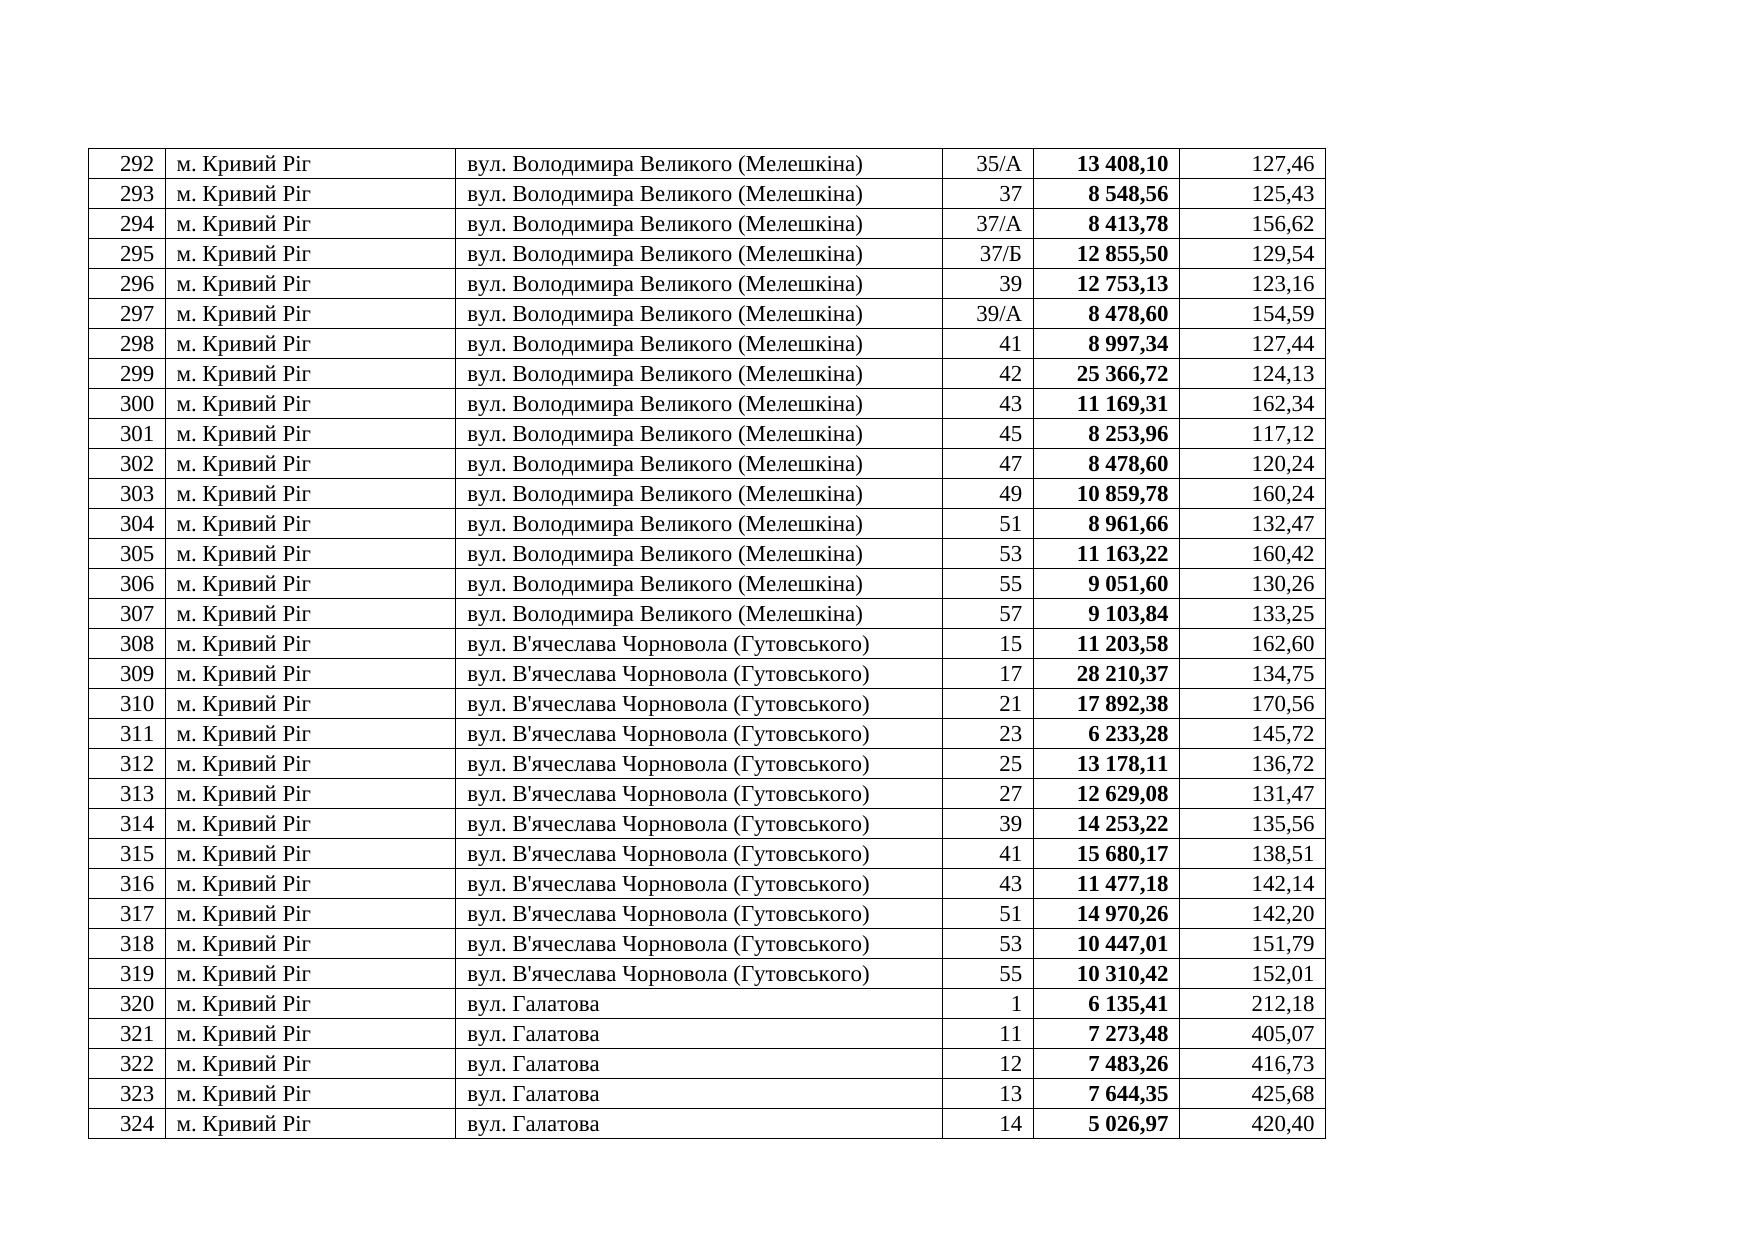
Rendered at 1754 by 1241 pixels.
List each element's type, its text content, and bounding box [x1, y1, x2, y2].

table_cell 8 478,60 [1034, 449, 1179, 478]
table_cell 145,72 [1180, 719, 1325, 748]
table_cell 322 [89, 1049, 165, 1078]
table_cell 8 548,56 [1034, 179, 1179, 208]
table_cell м. Кривий Ріг [166, 839, 455, 868]
table_cell 318 [89, 929, 165, 958]
table_cell м. Кривий Ріг [166, 599, 455, 628]
table_cell 14 253,22 [1034, 809, 1179, 838]
table_cell 13 408,10 [1034, 149, 1179, 178]
table_cell 9 103,84 [1034, 599, 1179, 628]
table_cell 308 [89, 629, 165, 658]
table_cell 292 [89, 149, 165, 178]
table_cell 135,56 [1180, 809, 1325, 838]
table_cell 57 [943, 599, 1033, 628]
table_cell 10 447,01 [1034, 929, 1179, 958]
table_cell вул. Володимира Великого (Мелешкіна) [456, 179, 942, 208]
table_cell 156,62 [1180, 209, 1325, 238]
table_cell 5 026,97 [1034, 1109, 1179, 1138]
table_cell вул. Володимира Великого (Мелешкіна) [456, 569, 942, 598]
table_cell 170,56 [1180, 689, 1325, 718]
table_cell 51 [943, 509, 1033, 538]
table_cell 27 [943, 779, 1033, 808]
table_cell 294 [89, 209, 165, 238]
table_cell 37/А [943, 209, 1033, 238]
table_cell 300 [89, 389, 165, 418]
table_cell 302 [89, 449, 165, 478]
table_cell 120,24 [1180, 449, 1325, 478]
table_cell 43 [943, 389, 1033, 418]
table_cell 313 [89, 779, 165, 808]
table_cell 321 [89, 1019, 165, 1048]
table_cell м. Кривий Ріг [166, 419, 455, 448]
table_cell 117,12 [1180, 419, 1325, 448]
table_cell 53 [943, 929, 1033, 958]
table_cell вул. Галатова [456, 989, 942, 1018]
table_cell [456, 149, 942, 178]
table_cell вул. В'ячеслава Чорновола (Гутовського) [456, 899, 942, 928]
table_cell 301 [89, 419, 165, 448]
table_cell м. Кривий Ріг [166, 149, 455, 178]
table_cell 6 135,41 [1034, 989, 1179, 1018]
table_cell 11 163,22 [1034, 539, 1179, 568]
table_cell вул. Володимира Великого (Мелешкіна) [456, 389, 942, 418]
table_cell 131,47 [1180, 779, 1325, 808]
table_cell м. Кривий Ріг [166, 329, 455, 358]
table_cell вул. Володимира Великого (Мелешкіна) [456, 299, 942, 328]
table_cell вул. В'ячеслава Чорновола (Гутовського) [456, 779, 942, 808]
table_cell 1 [943, 989, 1033, 1018]
table_cell вул. В'ячеслава Чорновола (Гутовського) [456, 959, 942, 988]
table_cell 127,46 [1180, 149, 1325, 178]
table_cell 142,14 [1180, 869, 1325, 898]
table_cell м. Кривий Ріг [166, 269, 455, 298]
table_cell 53 [943, 539, 1033, 568]
table_cell 15 [943, 629, 1033, 658]
table_cell вул. В'ячеслава Чорновола (Гутовського) [456, 869, 942, 898]
table_cell м. Кривий Ріг [166, 659, 455, 688]
table_cell 14 [943, 1109, 1033, 1138]
table_cell вул. В'ячеслава Чорновола (Гутовського) [456, 719, 942, 748]
table_cell 12 753,13 [1034, 269, 1179, 298]
table_cell 39/А [943, 299, 1033, 328]
table_cell 12 855,50 [1034, 239, 1179, 268]
table_cell м. Кривий Ріг [166, 869, 455, 898]
table_cell 51 [943, 899, 1033, 928]
table_cell м. Кривий Ріг [166, 479, 455, 508]
table_cell 309 [89, 659, 165, 688]
table_cell 299 [89, 359, 165, 388]
table_cell 304 [89, 509, 165, 538]
table_cell 55 [943, 569, 1033, 598]
table_cell вул. Галатова [456, 1019, 942, 1048]
table_cell 323 [89, 1079, 165, 1108]
table_cell 160,42 [1180, 539, 1325, 568]
table_cell 129,54 [1180, 239, 1325, 268]
table_cell 297 [89, 299, 165, 328]
table_cell м. Кривий Ріг [166, 809, 455, 838]
table_cell м. Кривий Ріг [166, 539, 455, 568]
table_cell 314 [89, 809, 165, 838]
table_cell м. Кривий Ріг [166, 179, 455, 208]
table_cell 45 [943, 419, 1033, 448]
table_cell 303 [89, 479, 165, 508]
table_cell вул. Володимира Великого (Мелешкіна) [456, 209, 942, 238]
table_cell вул. Володимира Великого (Мелешкіна) [456, 449, 942, 478]
table_cell 17 892,38 [1034, 689, 1179, 718]
table_cell вул. Володимира Великого (Мелешкіна) [456, 539, 942, 568]
table_cell 25 366,72 [1034, 359, 1179, 388]
table_cell 8 253,96 [1034, 419, 1179, 448]
table_cell м. Кривий Ріг [166, 509, 455, 538]
table_cell 10 310,42 [1034, 959, 1179, 988]
table_cell 49 [943, 479, 1033, 508]
table_cell 21 [943, 689, 1033, 718]
table_cell 7 644,35 [1034, 1079, 1179, 1108]
table_cell вул. Галатова [456, 1079, 942, 1108]
table_cell 152,01 [1180, 959, 1325, 988]
table_cell м. Кривий Ріг [166, 899, 455, 928]
table_cell 306 [89, 569, 165, 598]
table_cell 133,25 [1180, 599, 1325, 628]
table_cell вул. Володимира Великого (Мелешкіна) [456, 329, 942, 358]
table_cell 15 680,17 [1034, 839, 1179, 868]
table_cell 11 203,58 [1034, 629, 1179, 658]
table_cell 7 483,26 [1034, 1049, 1179, 1078]
table_cell 130,26 [1180, 569, 1325, 598]
table_cell 37 [943, 179, 1033, 208]
table_cell 136,72 [1180, 749, 1325, 778]
table_cell 28 210,37 [1034, 659, 1179, 688]
table_cell 162,34 [1180, 389, 1325, 418]
table_cell 43 [943, 869, 1033, 898]
table_cell м. Кривий Ріг [166, 389, 455, 418]
table_cell м. Кривий Ріг [166, 779, 455, 808]
table_cell 293 [89, 179, 165, 208]
table_cell вул. Володимира Великого (Мелешкіна) [456, 419, 942, 448]
table_cell вул. В'ячеслава Чорновола (Гутовського) [456, 749, 942, 778]
table_cell 160,24 [1180, 479, 1325, 508]
table_cell 405,07 [1180, 1019, 1325, 1048]
table_cell вул. Володимира Великого (Мелешкіна) [456, 239, 942, 268]
table_cell вул. В'ячеслава Чорновола (Гутовського) [456, 809, 942, 838]
table_cell 25 [943, 749, 1033, 778]
table_cell 124,13 [1180, 359, 1325, 388]
table_cell 12 [943, 1049, 1033, 1078]
table_cell 35/А [943, 149, 1033, 178]
table_cell вул. Галатова [456, 1049, 942, 1078]
table_cell 142,20 [1180, 899, 1325, 928]
table_cell 42 [943, 359, 1033, 388]
table_cell м. Кривий Ріг [166, 449, 455, 478]
table_cell 324 [89, 1109, 165, 1138]
table_cell вул. В'ячеслава Чорновола (Гутовського) [456, 629, 942, 658]
table_cell м. Кривий Ріг [166, 1109, 455, 1138]
table_cell 8 961,66 [1034, 509, 1179, 538]
table_cell 41 [943, 329, 1033, 358]
table_cell 310 [89, 689, 165, 718]
table_cell 134,75 [1180, 659, 1325, 688]
table_cell 55 [943, 959, 1033, 988]
table_cell м. Кривий Ріг [166, 719, 455, 748]
table_cell вул. Володимира Великого (Мелешкіна) [456, 599, 942, 628]
table_cell вул. В'ячеслава Чорновола (Гутовського) [456, 689, 942, 718]
table_cell 315 [89, 839, 165, 868]
table_cell м. Кривий Ріг [166, 929, 455, 958]
table_cell м. Кривий Ріг [166, 749, 455, 778]
table_cell вул. Володимира Великого (Мелешкіна) [456, 359, 942, 388]
table_cell 17 [943, 659, 1033, 688]
table_cell м. Кривий Ріг [166, 689, 455, 718]
table_cell вул. В'ячеслава Чорновола (Гутовського) [456, 929, 942, 958]
table_cell м. Кривий Ріг [166, 1049, 455, 1078]
table_cell 11 [943, 1019, 1033, 1048]
table_cell 307 [89, 599, 165, 628]
table_cell вул. Володимира Великого (Мелешкіна) [456, 269, 942, 298]
table_cell вул. Володимира Великого (Мелешкіна) [456, 509, 942, 538]
table_cell 41 [943, 839, 1033, 868]
table_cell м. Кривий Ріг [166, 629, 455, 658]
table_cell 295 [89, 239, 165, 268]
table_cell м. Кривий Ріг [166, 1019, 455, 1048]
table_cell 425,68 [1180, 1079, 1325, 1108]
table_cell 319 [89, 959, 165, 988]
table_cell 8 997,34 [1034, 329, 1179, 358]
table_cell 162,60 [1180, 629, 1325, 658]
table_cell 7 273,48 [1034, 1019, 1179, 1048]
table_cell 296 [89, 269, 165, 298]
table_cell 47 [943, 449, 1033, 478]
table_cell вул. Галатова [456, 1109, 942, 1138]
table_cell 39 [943, 809, 1033, 838]
table_cell м. Кривий Ріг [166, 989, 455, 1018]
table_cell 316 [89, 869, 165, 898]
table_cell м. Кривий Ріг [166, 209, 455, 238]
table_cell 312 [89, 749, 165, 778]
table_cell 311 [89, 719, 165, 748]
table_cell 8 478,60 [1034, 299, 1179, 328]
table_cell 12 629,08 [1034, 779, 1179, 808]
table_cell 132,47 [1180, 509, 1325, 538]
table_cell 320 [89, 989, 165, 1018]
table_cell 420,40 [1180, 1109, 1325, 1138]
table_cell 138,51 [1180, 839, 1325, 868]
table_cell вул. В'ячеслава Чорновола (Гутовського) [456, 659, 942, 688]
table_cell 151,79 [1180, 929, 1325, 958]
table_cell 13 178,11 [1034, 749, 1179, 778]
table_cell 10 859,78 [1034, 479, 1179, 508]
table_cell м. Кривий Ріг [166, 959, 455, 988]
table_cell 298 [89, 329, 165, 358]
table_cell вул. В'ячеслава Чорновола (Гутовського) [456, 839, 942, 868]
table_cell 123,16 [1180, 269, 1325, 298]
table_cell м. Кривий Ріг [166, 1079, 455, 1108]
table_cell м. Кривий Ріг [166, 239, 455, 268]
table_cell 14 970,26 [1034, 899, 1179, 928]
table_cell м. Кривий Ріг [166, 359, 455, 388]
table_cell 11 169,31 [1034, 389, 1179, 418]
table_cell 37/Б [943, 239, 1033, 268]
table_cell м. Кривий Ріг [166, 299, 455, 328]
table_cell 13 [943, 1079, 1033, 1108]
table_cell 9 051,60 [1034, 569, 1179, 598]
table_cell вул. Володимира Великого (Мелешкіна) [456, 479, 942, 508]
table_cell 416,73 [1180, 1049, 1325, 1078]
table_cell 11 477,18 [1034, 869, 1179, 898]
table_cell 125,43 [1180, 179, 1325, 208]
table_cell 8 413,78 [1034, 209, 1179, 238]
table_cell 23 [943, 719, 1033, 748]
table_cell м. Кривий Ріг [166, 569, 455, 598]
table_cell 317 [89, 899, 165, 928]
table_cell 154,59 [1180, 299, 1325, 328]
table_cell 212,18 [1180, 989, 1325, 1018]
table_cell 305 [89, 539, 165, 568]
table_cell 6 233,28 [1034, 719, 1179, 748]
table_cell 39 [943, 269, 1033, 298]
table_cell 127,44 [1180, 329, 1325, 358]
